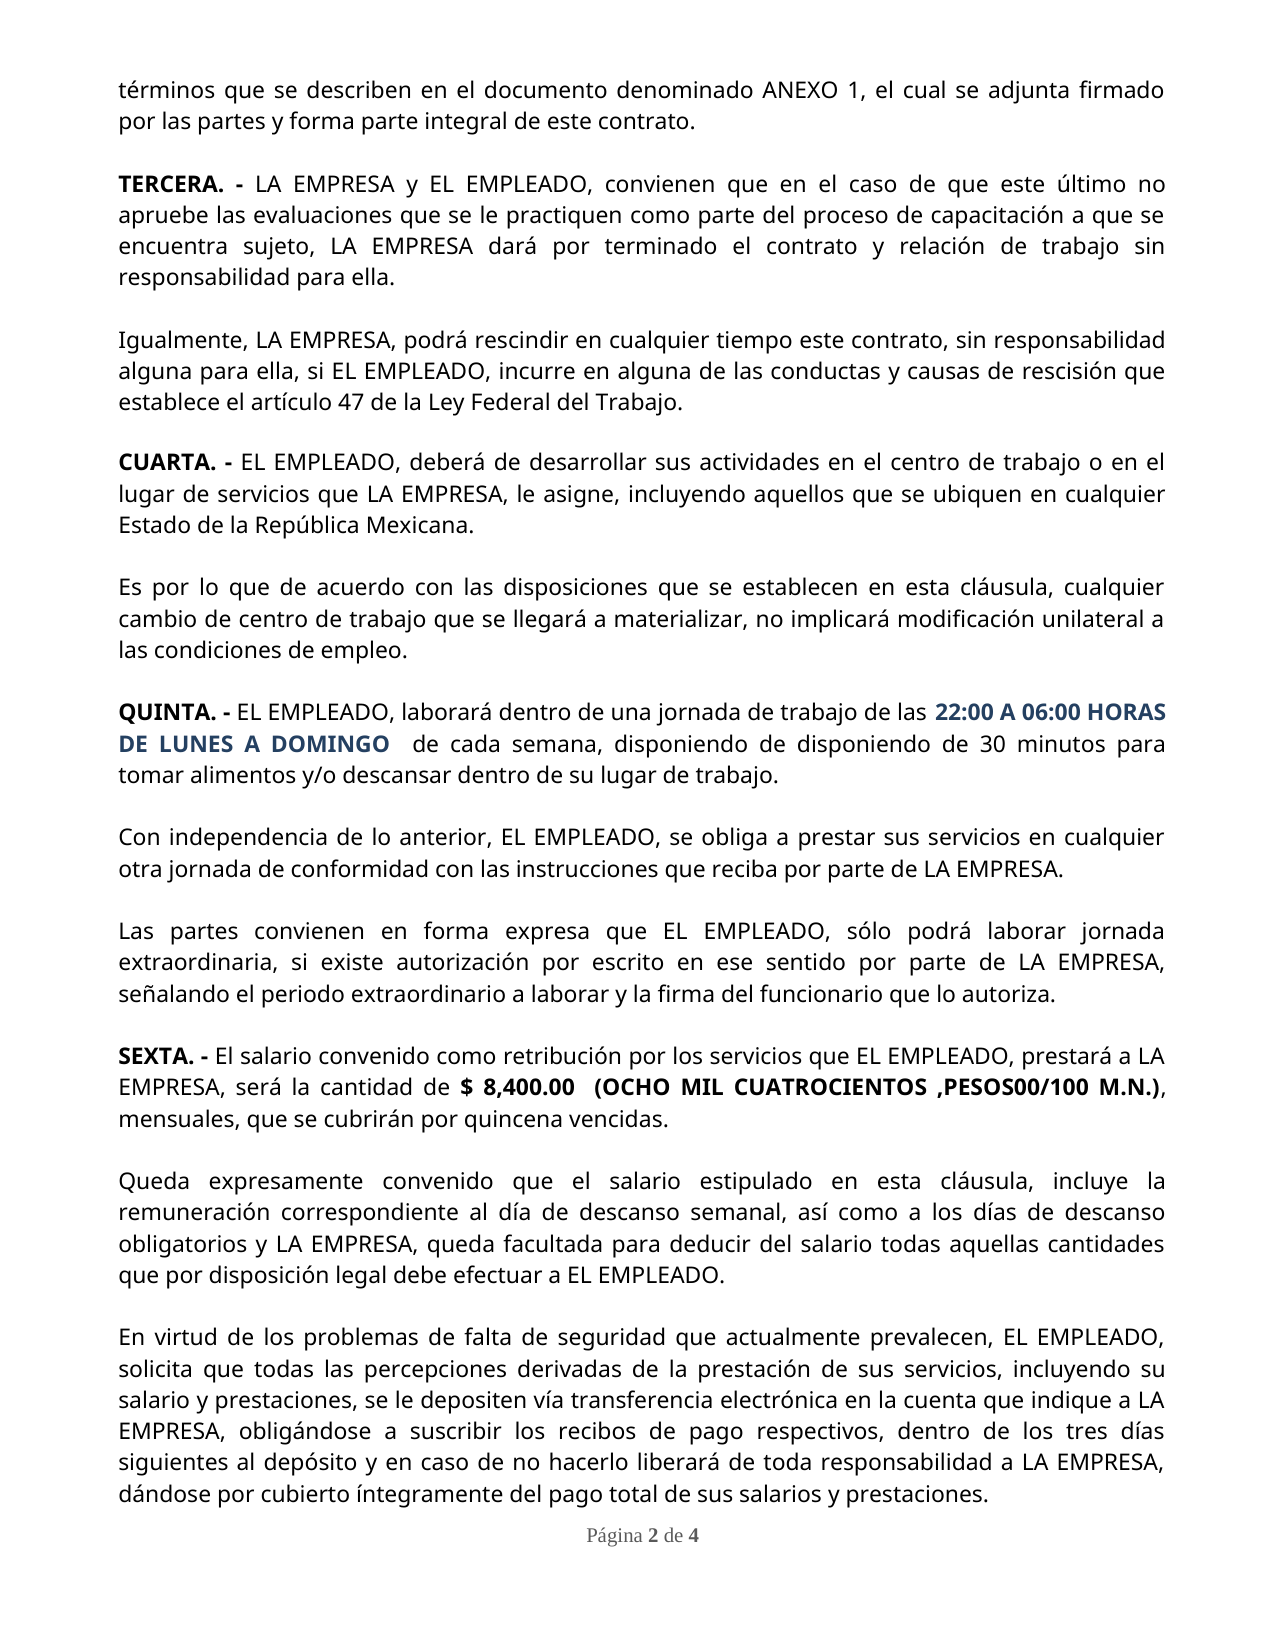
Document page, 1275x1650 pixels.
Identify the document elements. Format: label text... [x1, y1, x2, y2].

text SEXTA. - El salario convenido como retribución por los servicios que EL EMPLEADO, prestará a LA EMPRESA, será la cantidad de $ 8,400.00 (OCHO MIL CUATROCIENTOS ,PESOS00/100 M.N.), mensuales, que se cubrirán por quincena vencidas. [118, 1040, 1167, 1134]
text Con independencia de lo anterior, EL EMPLEADO, se obliga a prestar sus servicios en cualquier otra jornada de conformidad con las instrucciones que reciba por parte de LA EMPRESA. [118, 821, 1167, 884]
text TERCERA. - LA EMPRESA y EL EMPLEADO, convienen que en el caso de que este último no apruebe las evaluaciones que se le practiquen como parte del proceso de capacitación a que se encuentra sujeto, LA EMPRESA dará por terminado el contrato y relación de trabajo sin responsabilidad para ella. [118, 168, 1167, 293]
text Queda expresamente convenido que el salario estipulado en esta cláusula, incluye la remuneración correspondiente al día de descanso semanal, así como a los días de descanso obligatorios y LA EMPRESA, queda facultada para deducir del salario todas aquellas cantidades que por disposición legal debe efectuar a EL EMPLEADO. [118, 1165, 1167, 1290]
text Es por lo que de acuerdo con las disposiciones que se establecen en esta cláusula, cualquier cambio de centro de trabajo que se llegará a materializar, no implicará modificación unilateral a las condiciones de empleo. [118, 571, 1167, 665]
text Igualmente, LA EMPRESA, podrá rescindir en cualquier tiempo este contrato, sin responsabilidad alguna para ella, si EL EMPLEADO, incurre en alguna de las conductas y causas de rescisión que establece el artículo 47 de la Ley Federal del Trabajo. [118, 324, 1167, 418]
text Las partes convienen en forma expresa que EL EMPLEADO, sólo podrá laborar jornada extraordinaria, si existe autorización por escrito en ese sentido por parte de LA EMPRESA, señalando el periodo extraordinario a laborar y la firma del funcionario que lo autoriza. [118, 915, 1167, 1009]
text En virtud de los problemas de falta de seguridad que actualmente prevalecen, EL EMPLEADO, solicita que todas las percepciones derivadas de la prestación de sus servicios, incluyendo su salario y prestaciones, se le depositen vía transferencia electrónica en la cuenta que indique a LA EMPRESA, obligándose a suscribir los recibos de pago respectivos, dentro de los tres días siguientes al depósito y en caso de no hacerlo liberará de toda responsabilidad a LA EMPRESA, dándose por cubierto íntegramente del pago total de sus salarios y prestaciones. [118, 1321, 1167, 1509]
text QUINTA. - EL EMPLEADO, laborará dentro de una jornada de trabajo de las 22:00 A 06:00 HORAS DE LUNES A DOMINGO de cada semana, disponiendo de disponiendo de 30 minutos para tomar alimentos y/o descansar dentro de su lugar de trabajo. [118, 696, 1167, 790]
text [118, 74, 1167, 136]
text CUARTA. - EL EMPLEADO, deberá de desarrollar sus actividades en el centro de trabajo o en el lugar de servicios que LA EMPRESA, le asigne, incluyendo aquellos que se ubiquen en cualquier Estado de la República Mexicana. [118, 446, 1167, 540]
